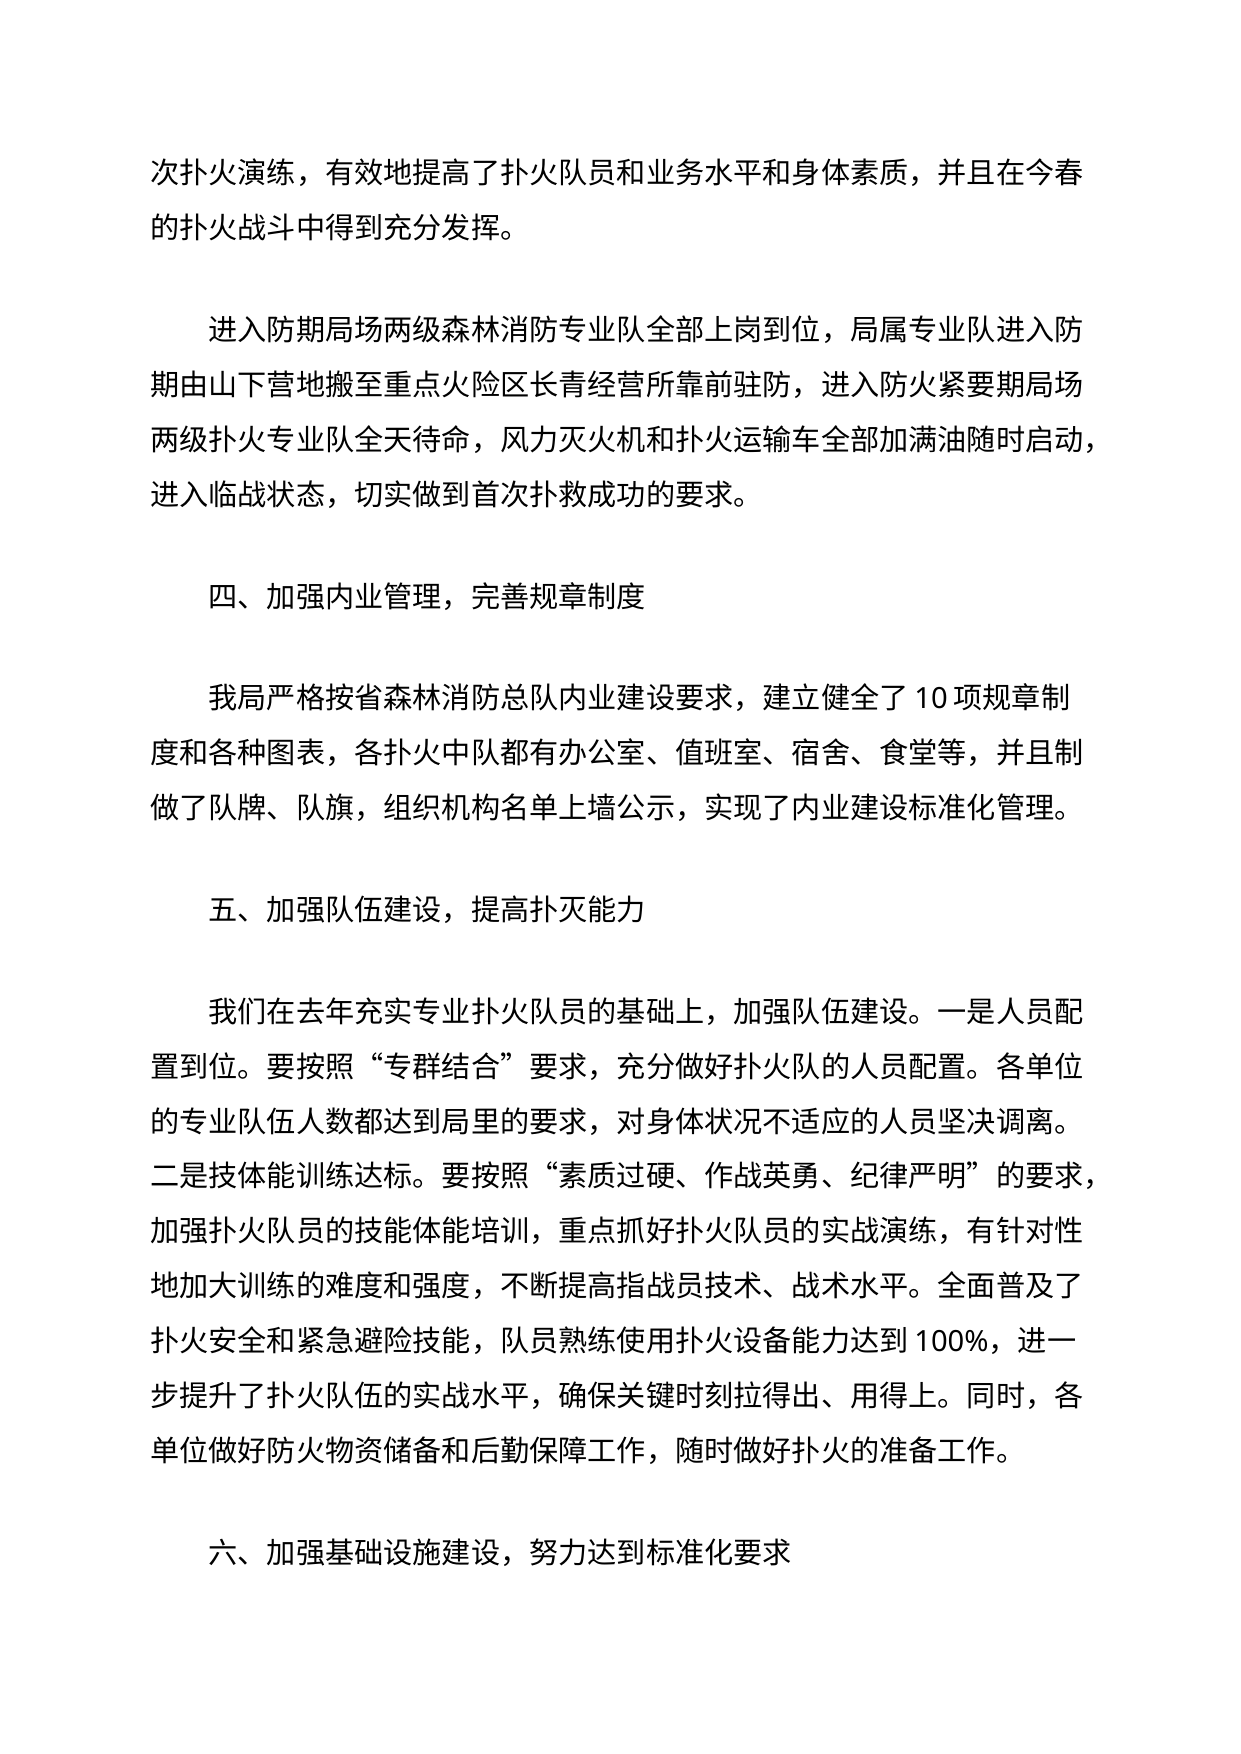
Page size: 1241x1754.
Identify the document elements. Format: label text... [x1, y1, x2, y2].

text 我们在去年充实专业扑火队员的基础上，加强队伍建设。一是人员配置到位。要按照“专群结合”要求，充分做好扑火队的人员配置。各单位的专业队伍人数都达到局里的要求，对身体状况不适应的人员坚决调离。二是技体能训练达标。要按照“素质过硬、作战英勇、纪律严明”的要求，加强扑火队员的技能体能培训，重点抓好扑火队员的实战演练，有针对性地加大训练的难度和强度，不断提高指战员技术、战术水平。全面普及了扑火安全和紧急避险技能，队员熟练使用扑火设备能力达到100%，进一步提升了扑火队伍的实战水平，确保关键时刻拉得出、用得上。同时，各单位做好防火物资储备和后勤保障工作，随时做好扑火的准备工作。 [150, 988, 1090, 1470]
text 四、加强内业管理，完善规章制度 [150, 573, 1090, 615]
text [150, 150, 1090, 247]
text 进入防期局场两级森林消防专业队全部上岗到位，局属专业队进入防期由山下营地搬至重点火险区长青经营所靠前驻防，进入防火紧要期局场两级扑火专业队全天待命，风力灭火机和扑火运输车全部加满油随时启动，进入临战状态，切实做到首次扑救成功的要求。 [150, 307, 1090, 514]
text 六、加强基础设施建设，努力达到标准化要求 [150, 1529, 1090, 1572]
text 五、加强队伍建设，提高扑灭能力 [150, 887, 1090, 929]
text 我局严格按省森林消防总队内业建设要求，建立健全了10项规章制度和各种图表，各扑火中队都有办公室、值班室、宿舍、食堂等，并且制做了队牌、队旗，组织机构名单上墙公示，实现了内业建设标准化管理。 [150, 675, 1090, 827]
